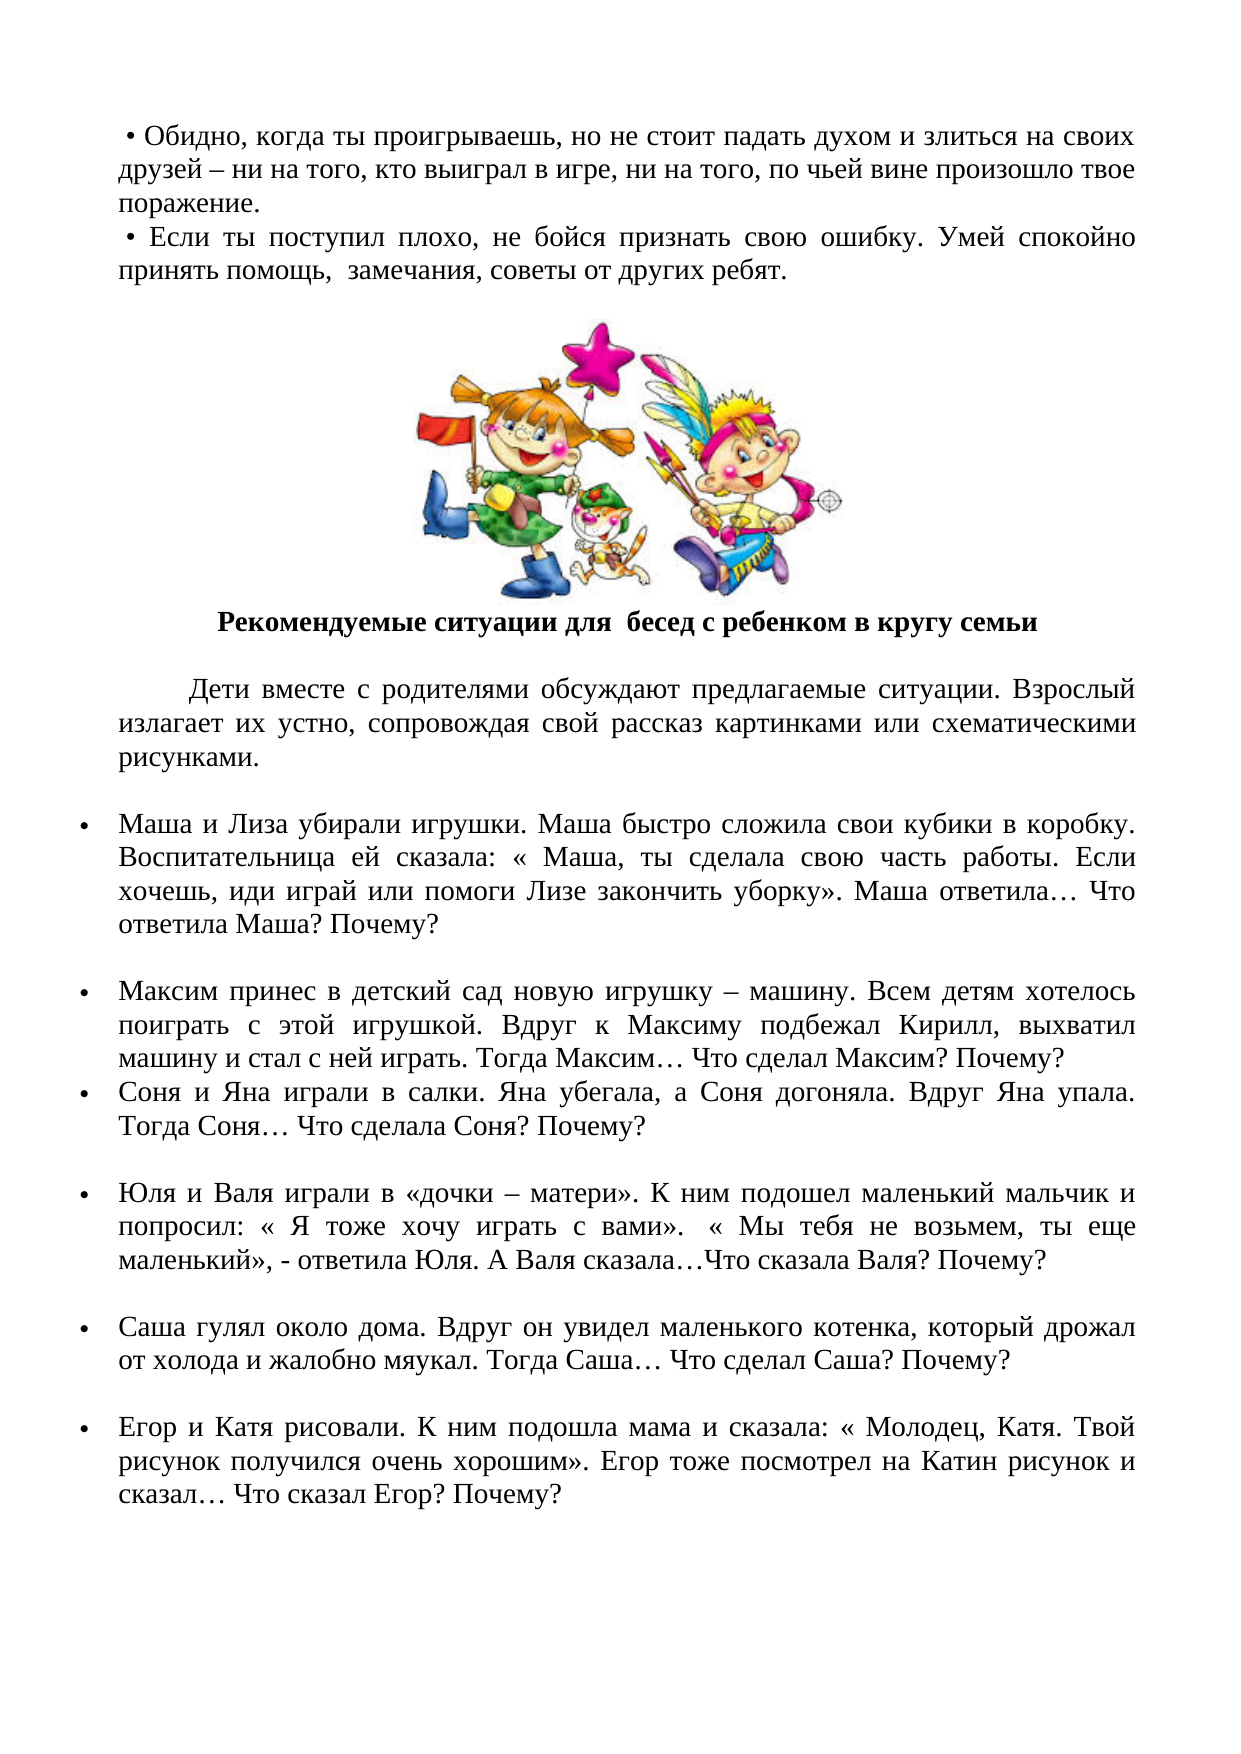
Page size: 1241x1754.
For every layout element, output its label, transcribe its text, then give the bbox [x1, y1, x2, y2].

list Маша и Лиза убирали игрушки. Маша быстро сложила свои кубики в коробку. Воспитательница ей сказала: « Маша, ты сделала свою часть работы. Если хочешь, иди играй или помоги Лизе закончить уборку». Маша ответила… Что ответила Маша? Почему? [81, 806, 1137, 940]
list Саша гулял около дома. Вдруг он увидел маленького котенка, который дрожал от холода и жалобно мяукал. Тогда Саша… Что сделал Саша? Почему? [81, 1309, 1137, 1376]
text • Обидно, когда ты проигрываешь, но не стоит падать духом и злиться на своих друзей – ни на того, кто выиграл в игре, ни на того, по чьей вине произошло твое поражение. [118, 118, 1137, 219]
list Максим принес в детский сад новую игрушку – машину. Всем детям хотелось поиграть с этой игрушкой. Вдруг к Максиму подбежал Кирилл, выхватил машину и стал с ней играть. Тогда Максим… Что сделал Максим? Почему? [81, 973, 1137, 1074]
text • Если ты поступил плохо, не бойся признать свою ошибку. Умей спокойно принять помощь, замечания, советы от других ребят. [118, 219, 1137, 286]
list Юля и Валя играли в «дочки – матери». К ним подошел маленький мальчик и попросил: « Я тоже хочу играть с вами». « Мы тебя не возьмем, ты еще маленький», - ответила Юля. А Валя сказала…Что сказала Валя? Почему? [81, 1175, 1137, 1275]
list Егор и Катя рисовали. К ним подошла мама и сказала: « Молодец, Катя. Твой рисунок получился очень хорошим». Егор тоже посмотрел на Катин рисунок и сказал… Что сказал Егор? Почему? [81, 1409, 1137, 1510]
text Дети вместе с родителями обсуждают предлагаемые ситуации. Взрослый излагает их устно, сопровождая свой рассказ картинками или схематическими рисунками. [118, 672, 1137, 772]
picture [412, 319, 843, 605]
list Соня и Яна играли в салки. Яна убегала, а Соня догоняла. Вдруг Яна упала. Тогда Соня… Что сделала Соня? Почему? [81, 1074, 1137, 1141]
text Рекомендуемые ситуации для бесед с ребенком в кругу семьи [118, 604, 1137, 638]
